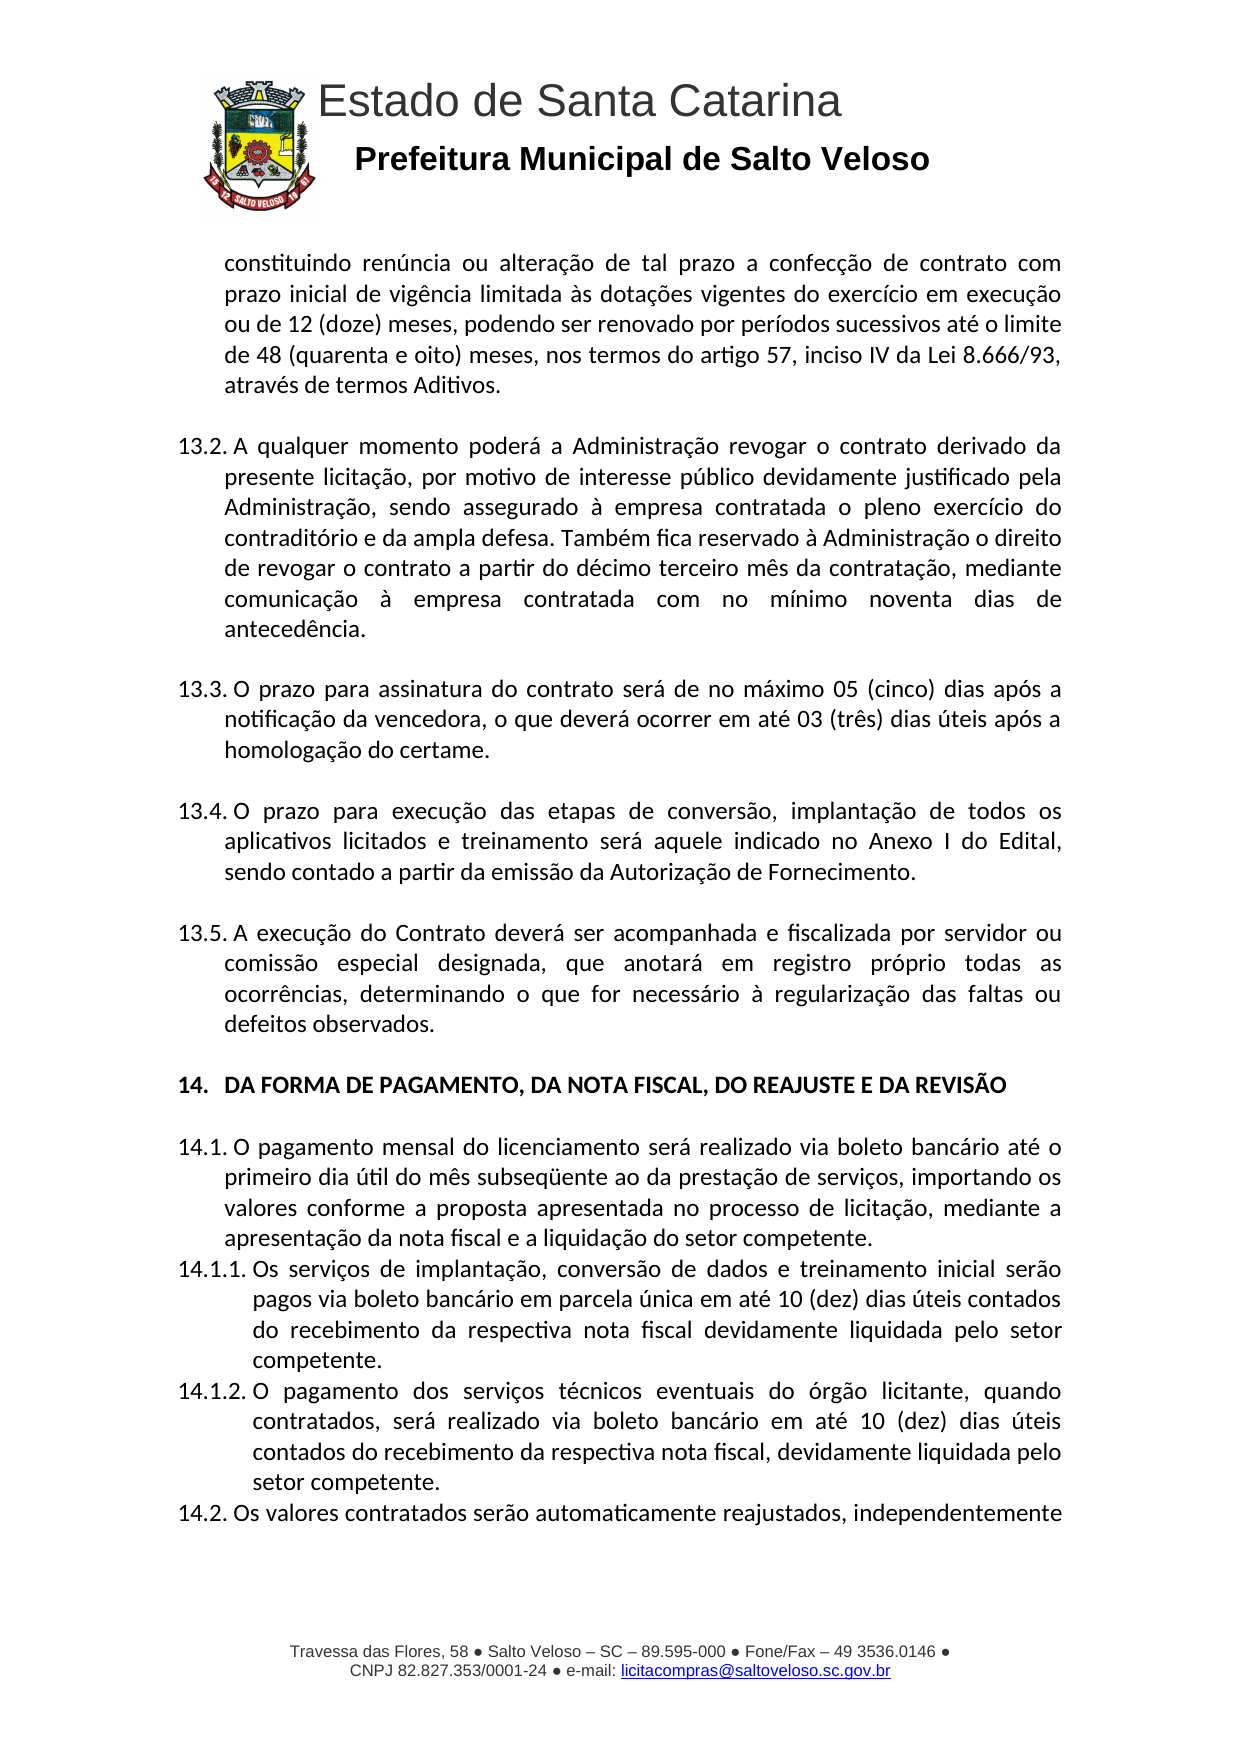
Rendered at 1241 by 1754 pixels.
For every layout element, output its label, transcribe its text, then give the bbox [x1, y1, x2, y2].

list A qualquer momento poderá a Administração revogar o contrato derivado da presente licitação, por motivo de interesse público devidamente justificado pela Administração, sendo assegurado à empresa contratada o pleno exercício do contraditório e da ampla defesa. Também fica reservado à Administração o direito de revogar o contrato a partir do décimo terceiro mês da contratação, mediante comunicação à empresa contratada com no mínimo noventa dias de antecedência. [177, 431, 1063, 644]
list O prazo para execução das etapas de conversão, implantação de todos os aplicativos licitados e treinamento será aquele indicado no Anexo I do Edital, sendo contado a partir da emissão da Autorização de Fornecimento. [177, 795, 1063, 887]
list O prazo para assinatura do contrato será de no máximo 05 (cinco) dias após a notificação da vencedora, o que deverá ocorrer em até 03 (três) dias úteis após a homologação do certame. [177, 673, 1063, 764]
list O pagamento mensal do licenciamento será realizado via boleto bancário até o primeiro dia útil do mês subseqüente ao da prestação de serviços, importando os valores conforme a proposta apresentada no processo de licitação, mediante a apresentação da nota fiscal e a liquidação do setor competente. [177, 1131, 1063, 1253]
subtitle DA FORMA DE PAGAMENTO, DA NOTA FISCAL, DO REAJUSTE E DA REVISÃO [177, 1070, 1063, 1100]
list O pagamento dos serviços técnicos eventuais do órgão licitante, quando contratados, será realizado via boleto bancário em até 10 (dez) dias úteis contados do recebimento da respectiva nota fiscal, devidamente liquidada pelo setor competente. [177, 1375, 1063, 1497]
picture [201, 74, 320, 221]
list A execução do Contrato deverá ser acompanhada e fiscalizada por servidor ou comissão especial designada, que anotará em registro próprio todas as ocorrências, determinando o que for necessário à regularização das faltas ou defeitos observados. [177, 917, 1063, 1039]
list Os serviços de implantação, conversão de dados e treinamento inicial serão pagos via boleto bancário em parcela única em até 10 (dez) dias úteis contados do recebimento da respectiva nota fiscal devidamente liquidada pelo setor competente. [177, 1253, 1063, 1375]
